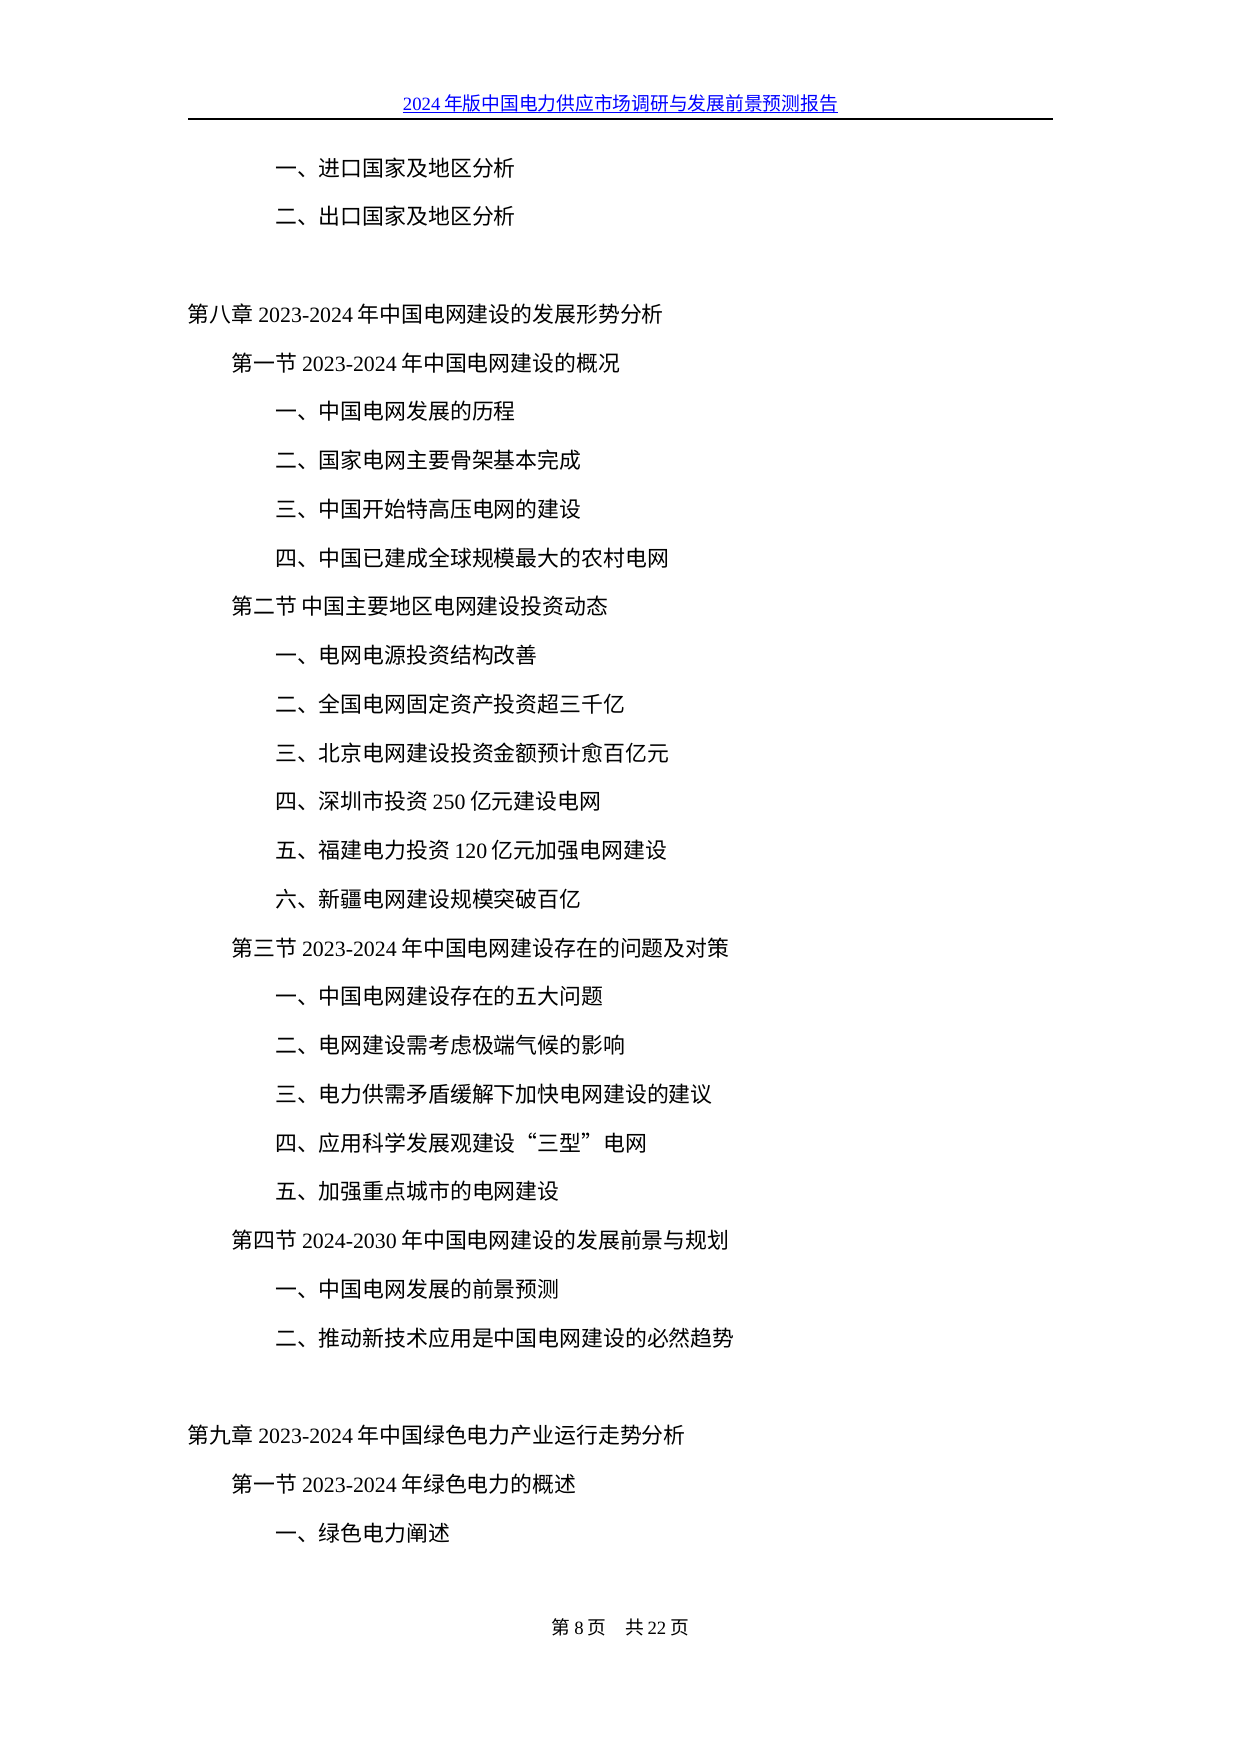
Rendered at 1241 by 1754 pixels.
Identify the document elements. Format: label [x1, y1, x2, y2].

text [187, 150, 1053, 1548]
